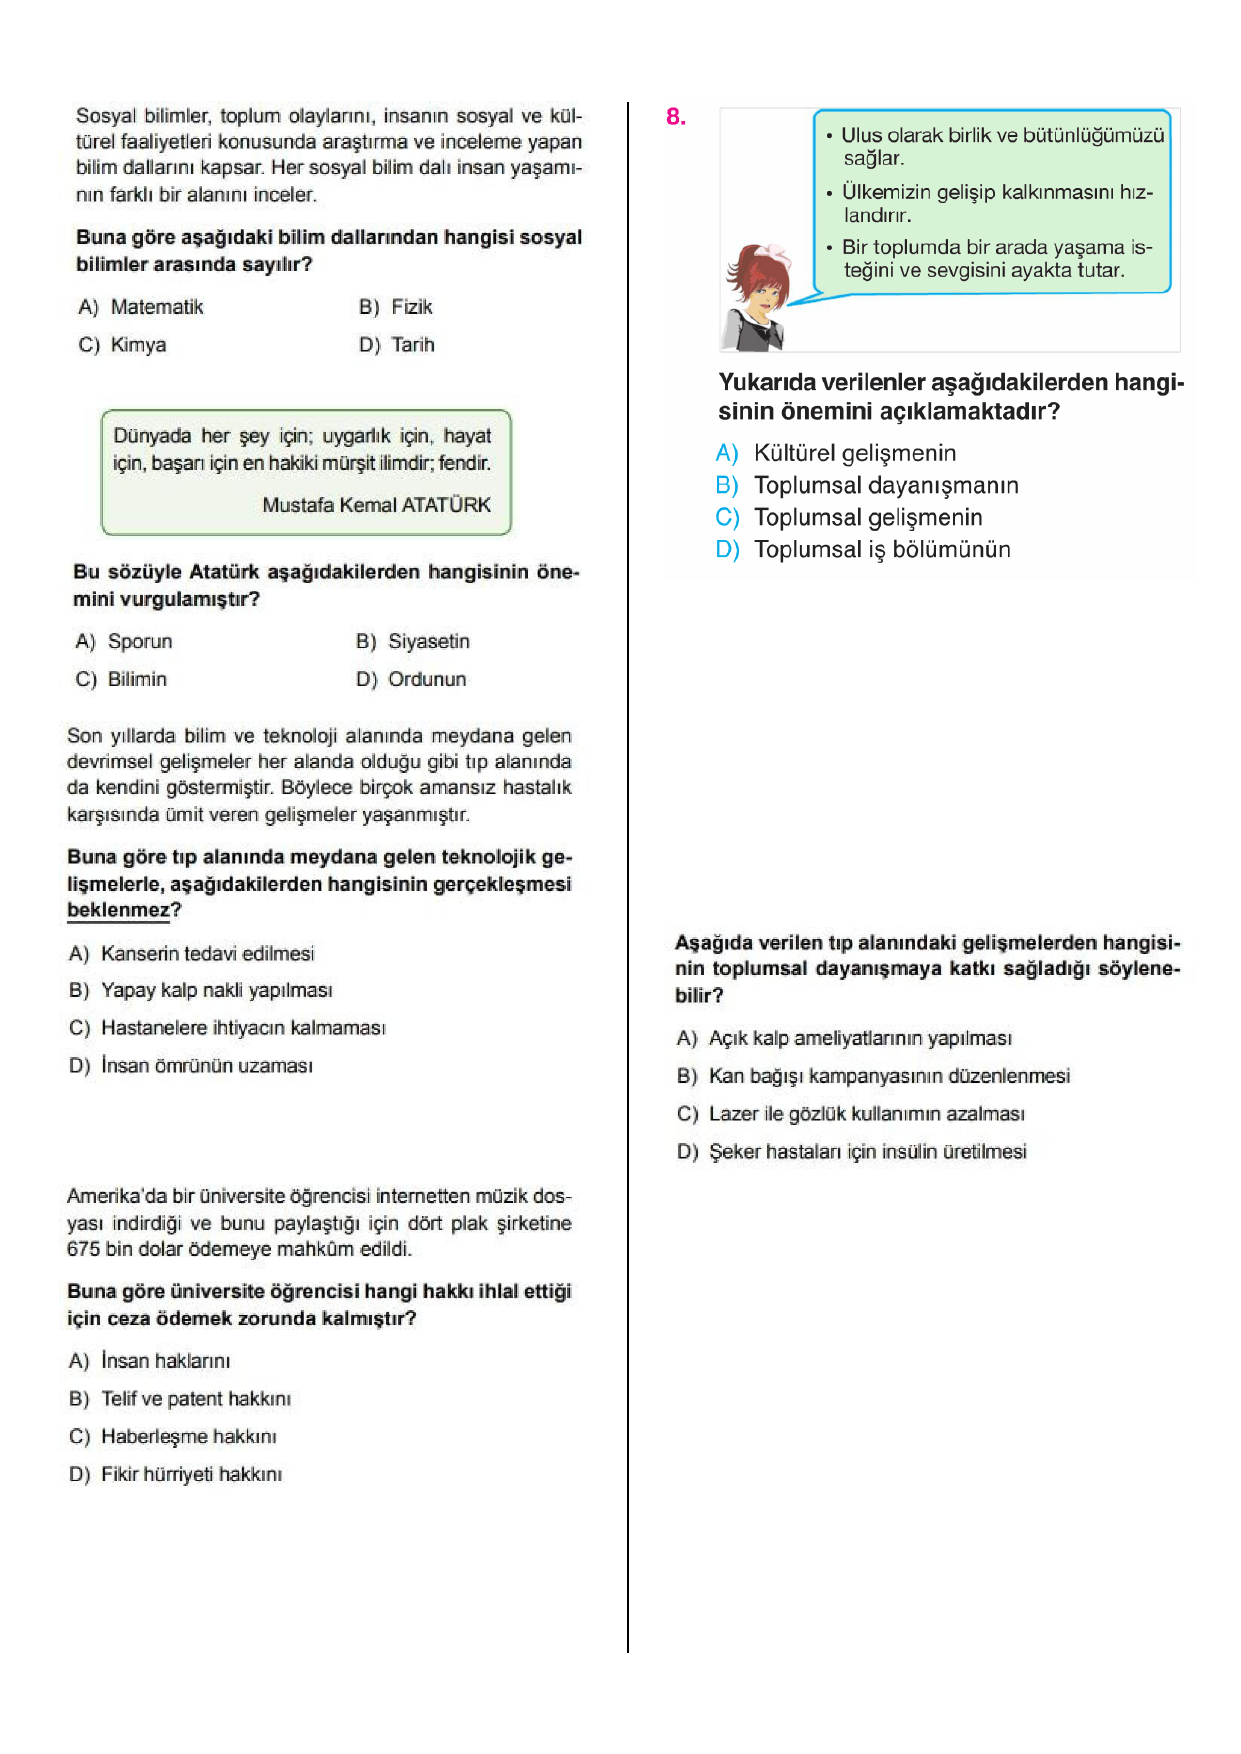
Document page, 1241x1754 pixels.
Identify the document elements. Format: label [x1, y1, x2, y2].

picture [59, 1160, 591, 1491]
picture [59, 721, 591, 1083]
picture [664, 101, 1196, 580]
picture [59, 101, 591, 368]
picture [664, 923, 1196, 1178]
picture [59, 371, 591, 697]
